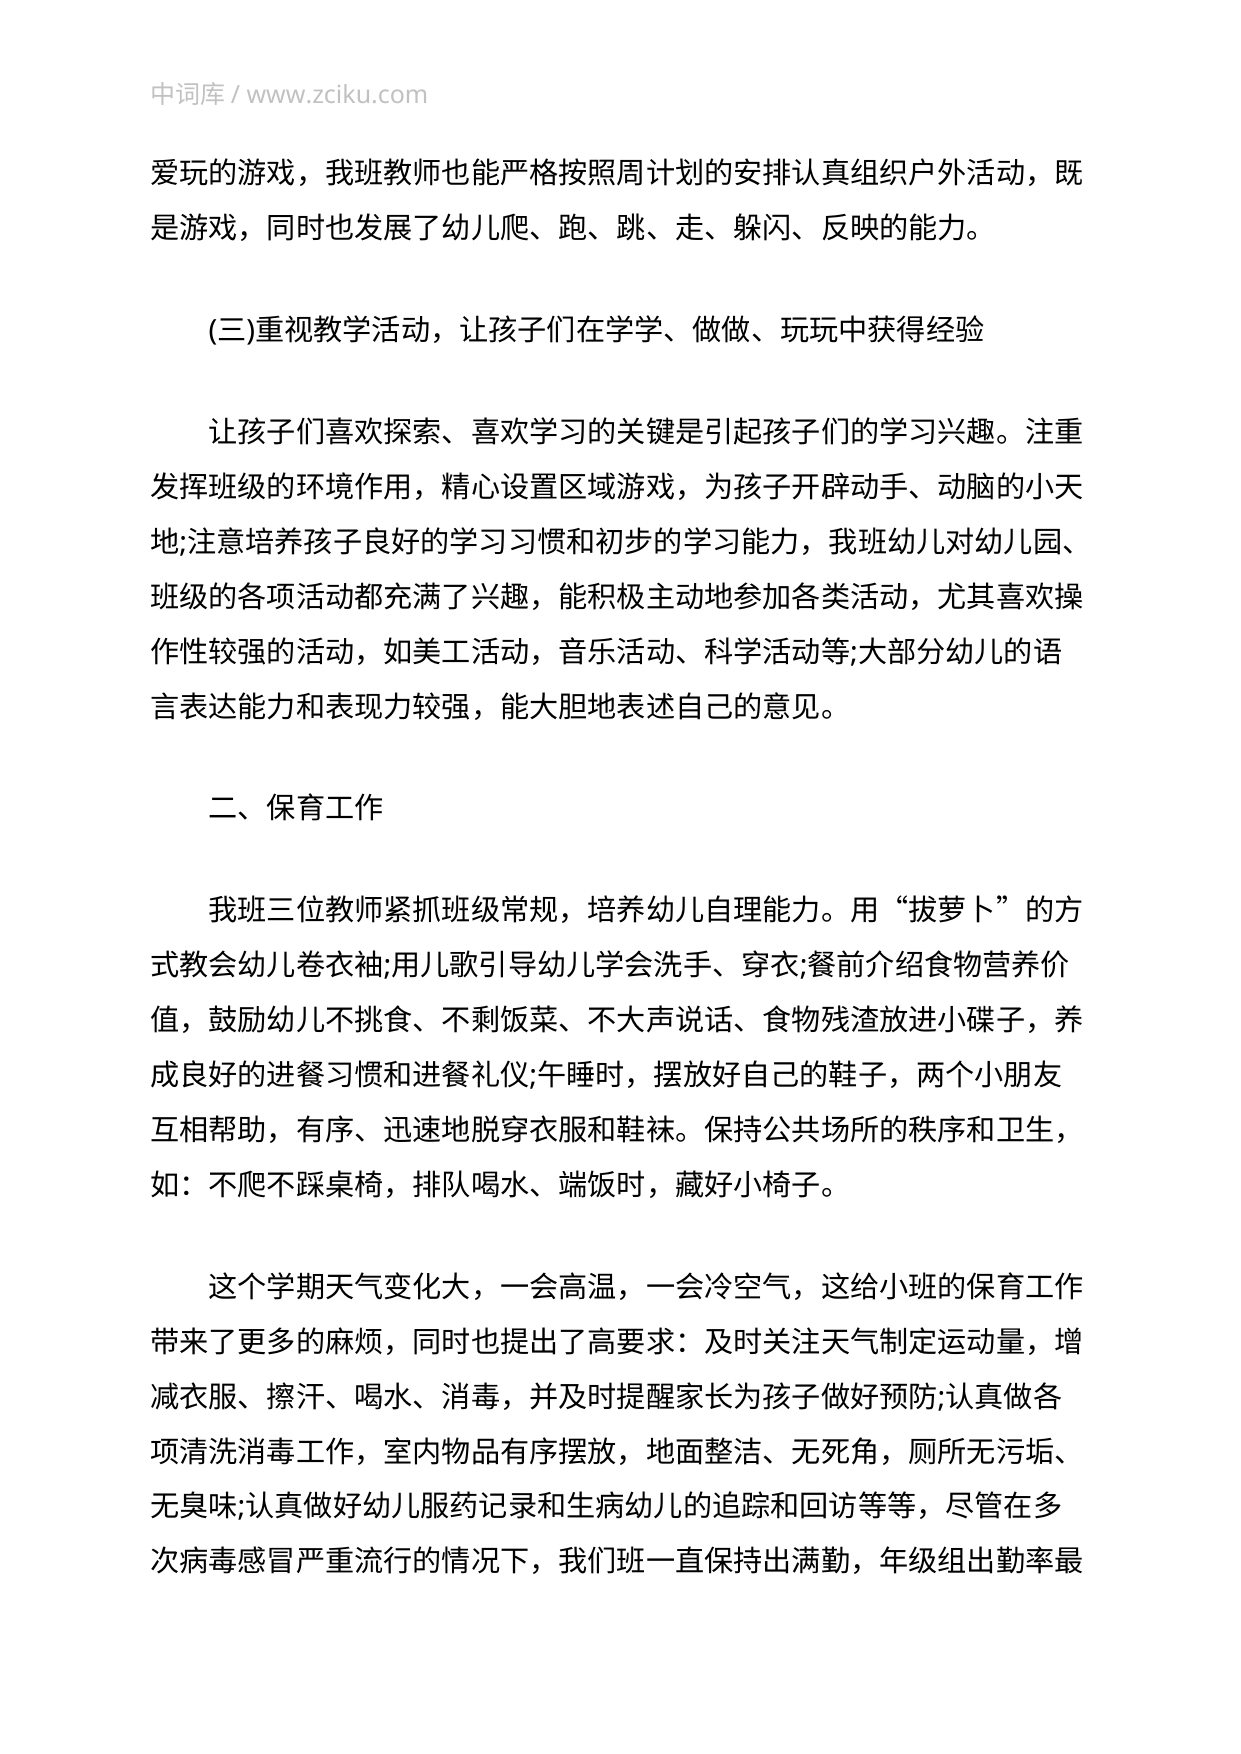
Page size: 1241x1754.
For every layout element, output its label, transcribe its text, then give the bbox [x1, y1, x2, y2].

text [150, 1263, 1090, 1580]
text 我班三位教师紧抓班级常规，培养幼儿自理能力。用“拔萝卜”的方式教会幼儿卷衣袖;用儿歌引导幼儿学会洗手、穿衣;餐前介绍食物营养价值，鼓励幼儿不挑食、不剩饭菜、不大声说话、食物残渣放进小碟子，养成良好的进餐习惯和进餐礼仪;午睡时，摆放好自己的鞋子，两个小朋友互相帮助，有序、迅速地脱穿衣服和鞋袜。保持公共场所的秩序和卫生，如：不爬不踩桌椅，排队喝水、端饭时，藏好小椅子。 [150, 887, 1090, 1204]
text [150, 150, 1090, 247]
text 让孩子们喜欢探索、喜欢学习的关键是引起孩子们的学习兴趣。注重发挥班级的环境作用，精心设置区域游戏，为孩子开辟动手、动脑的小天地;注意培养孩子良好的学习习惯和初步的学习能力，我班幼儿对幼儿园、班级的各项活动都充满了兴趣，能积极主动地参加各类活动，尤其喜欢操作性较强的活动，如美工活动，音乐活动、科学活动等;大部分幼儿的语言表达能力和表现力较强，能大胆地表述自己的意见。 [150, 409, 1090, 726]
text (三)重视教学活动，让孩子们在学学、做做、玩玩中获得经验 [150, 307, 1090, 349]
text 二、保育工作 [150, 785, 1090, 827]
